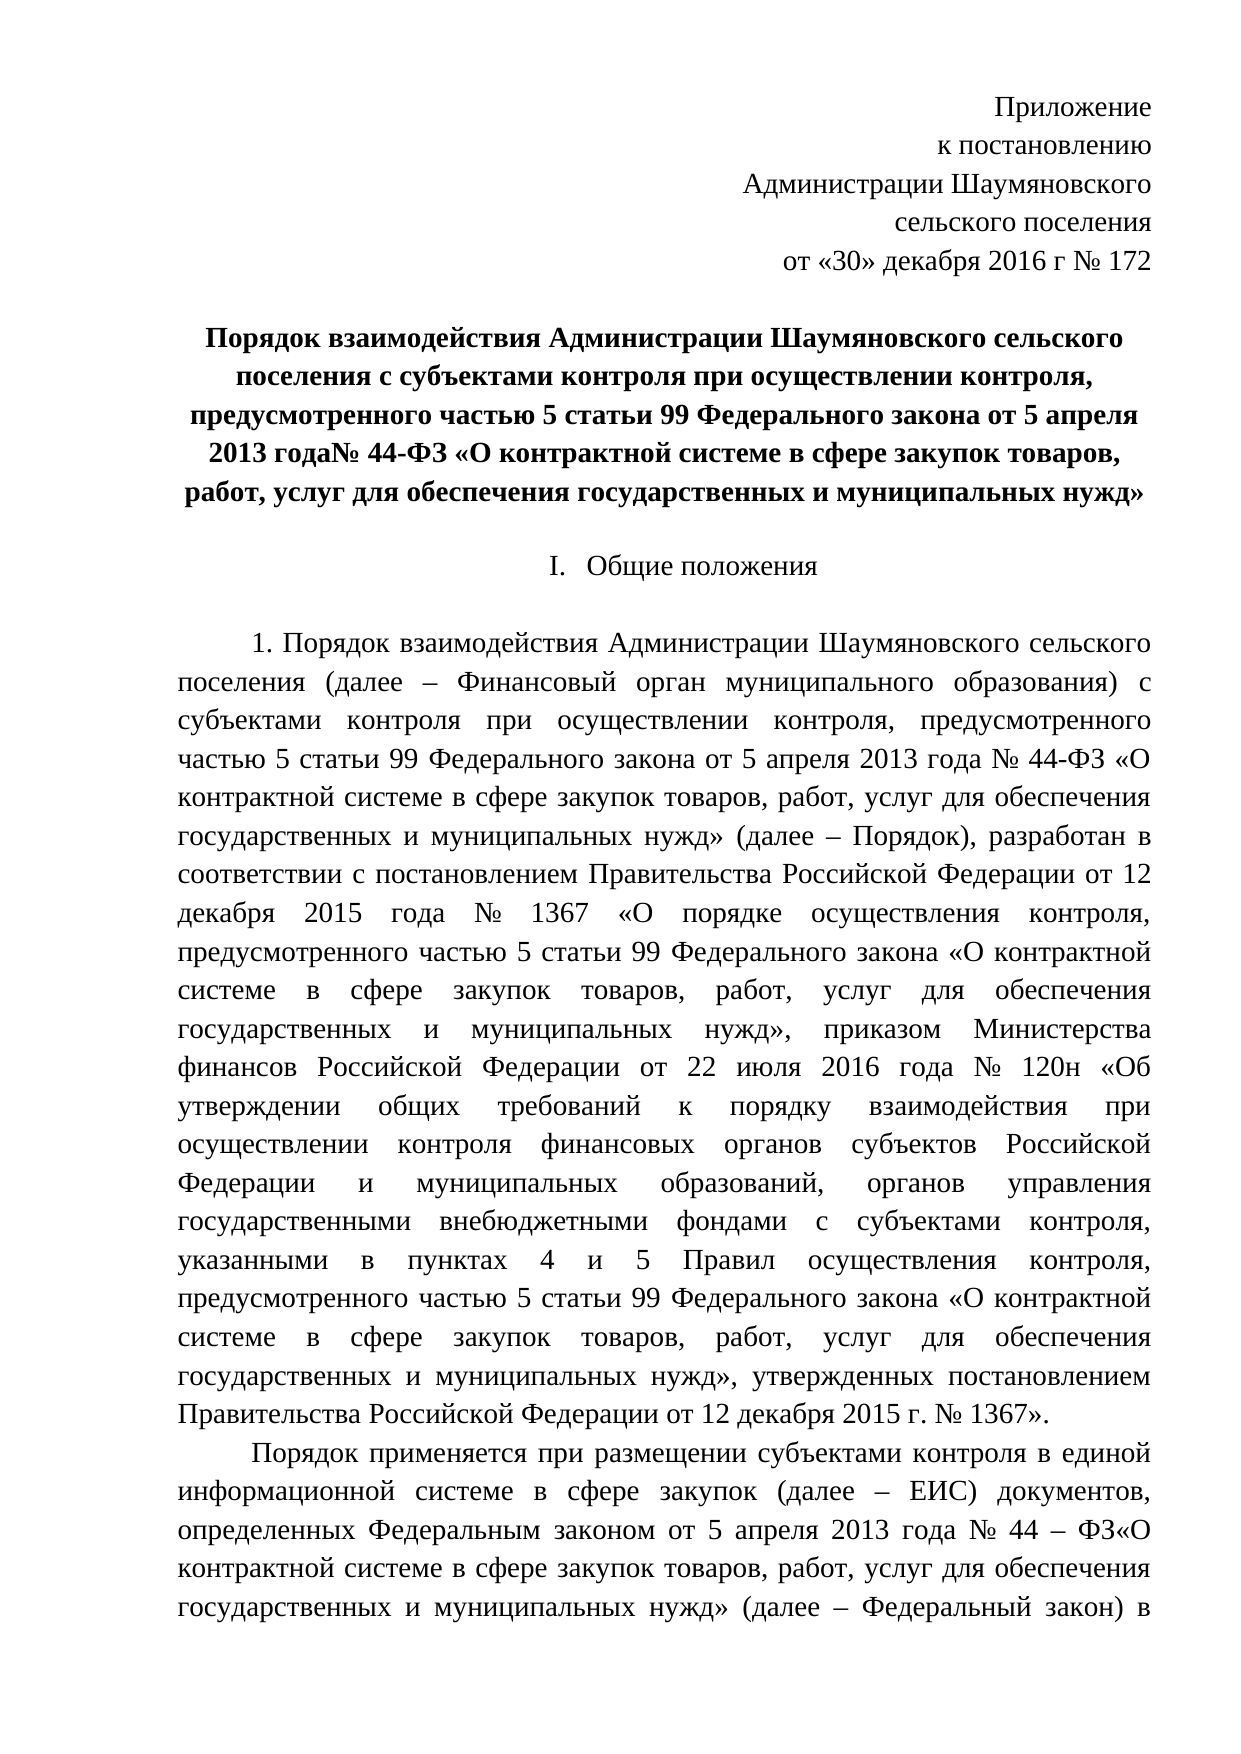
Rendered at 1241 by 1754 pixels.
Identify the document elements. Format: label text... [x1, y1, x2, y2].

text от «30» декабря 2016 г № 172 [177, 243, 1152, 276]
text Приложение [177, 89, 1152, 122]
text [177, 1435, 1152, 1622]
title Порядок взаимодействия Администрации Шаумяновского сельского поселения с субъектами контроля при осуществлении контроля, [177, 320, 1152, 392]
title работ, услуг для обеспечения государственных и муниципальных нужд» [177, 474, 1152, 508]
text сельского поселения [177, 204, 1152, 238]
text к постановлению [177, 127, 1152, 161]
text Администрации Шаумяновского [177, 166, 1152, 199]
text 1. Порядок взаимодействия Администрации Шаумяновского сельского поселения (далее – Финансовый орган муниципального образования) с субъектами контроля при осуществлении контроля, предусмотренного частью 5 статьи 99 Федерального закона от 5 апреля 2013 года № 44-ФЗ «О контрактной системе в сфере закупок товаров, работ, услуг для обеспечения государственных и муниципальных нужд» (далее – Порядок), разработан в соответствии с постановлением Правительства Российской Федерации от 12 декабря 2015 года № 1367 «О порядке осуществления контроля, предусмотренного частью 5 статьи 99 Федерального закона «О контрактной системе в сфере закупок товаров, работ, услуг для обеспечения государственных и муниципальных нужд», приказом Министерства финансов Российской Федерации от 22 июля 2016 года № 120н «Об утверждении общих требований к порядку взаимодействия при осуществлении контроля финансовых органов субъектов Российской Федерации и муниципальных образований, органов управления государственными внебюджетными фондами с субъектами контроля, указанными в пунктах 4 и 5 Правил осуществления контроля, предусмотренного частью 5 статьи 99 Федерального закона «О контрактной системе в сфере закупок товаров, работ, услуг для обеспечения государственных и муниципальных нужд», утвержденных постановлением Правительства Российской Федерации от 12 декабря 2015 г. № 1367». [177, 625, 1152, 1430]
title предусмотренного частью 5 статьи 99 Федерального закона от 5 апреля 2013 года№ 44-ФЗ «О контрактной системе в сфере закупок товаров, [177, 397, 1152, 469]
list Общие положения [215, 548, 1152, 582]
